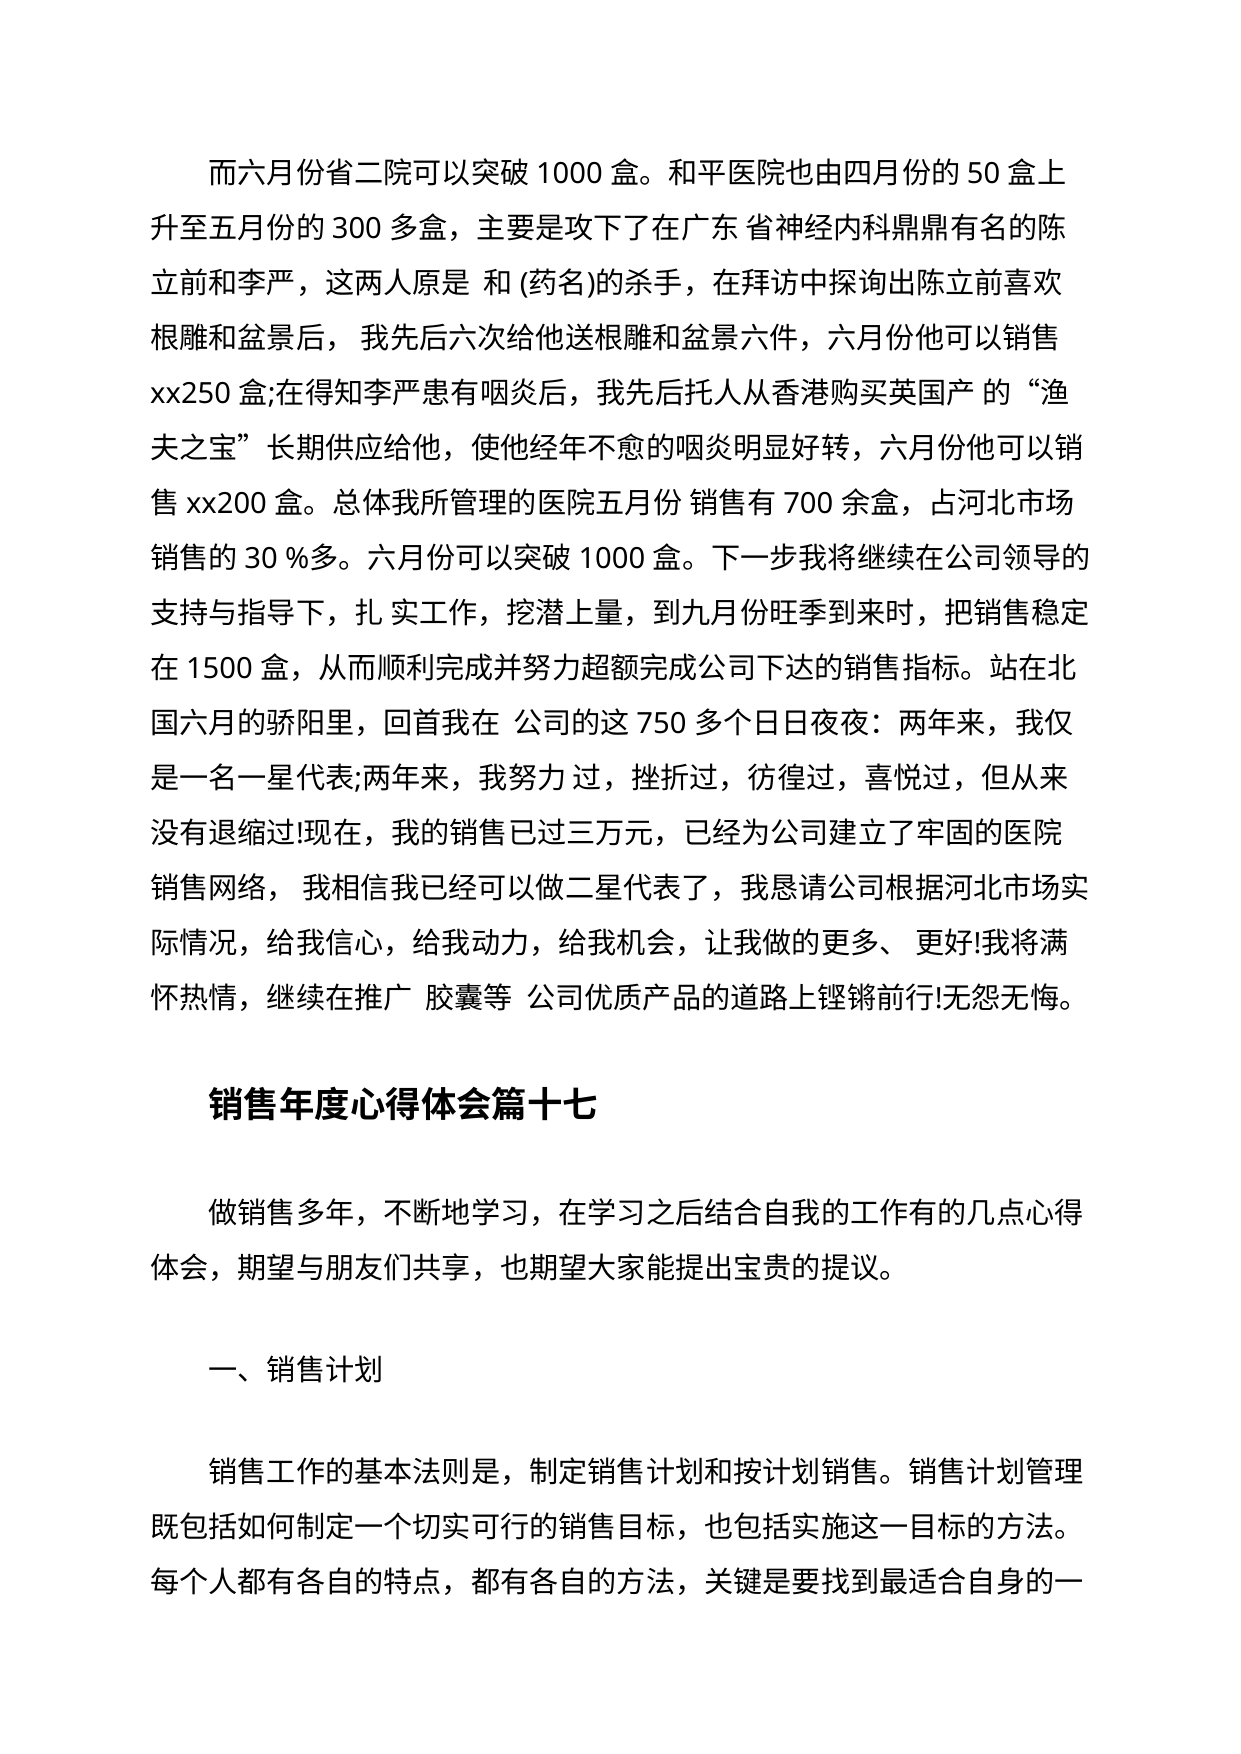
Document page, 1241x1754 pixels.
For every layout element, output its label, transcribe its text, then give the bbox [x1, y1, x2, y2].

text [150, 1448, 1090, 1601]
text 一、销售计划 [150, 1347, 1090, 1389]
text 销售年度心得体会篇十七 [150, 1077, 1090, 1128]
text 而六月份省二院可以突破 1000 盒。和平医院也由四月份的 50 盒上升至五月份的 300 多盒，主要是攻下了在广东 省神经内科鼎鼎有名的陈立前和李严，这两人原是 和 (药名)的杀手，在拜访中探询出陈立前喜欢根雕和盆景后， 我先后六次给他送根雕和盆景六件，六月份他可以销售 xx250 盒;在得知李严患有咽炎后，我先后托人从香港购买英国产 的“渔夫之宝”长期供应给他，使他经年不愈的咽炎明显好转，六月份他可以销售 xx200 盒。总体我所管理的医院五月份 销售有 700 余盒，占河北市场销售的 30 %多。六月份可以突破 1000 盒。下一步我将继续在公司领导的支持与指导下，扎 实工作，挖潜上量，到九月份旺季到来时，把销售稳定在 1500 盒，从而顺利完成并努力超额完成公司下达的销售指标。站在北国六月的骄阳里，回首我在 公司的这 750 多个日日夜夜：两年来，我仅是一名一星代表;两年来，我努力 过，挫折过，彷徨过，喜悦过，但从来没有退缩过!现在，我的销售已过三万元，已经为公司建立了牢固的医院销售网络， 我相信我已经可以做二星代表了，我恳请公司根据河北市场实际情况，给我信心，给我动力，给我机会，让我做的更多、 更好!我将满怀热情，继续在推广 胶囊等 公司优质产品的道路上铿锵前行!无怨无悔。 [150, 150, 1090, 1017]
text 做销售多年，不断地学习，在学习之后结合自我的工作有的几点心得体会，期望与朋友们共享，也期望大家能提出宝贵的提议。 [150, 1190, 1090, 1287]
